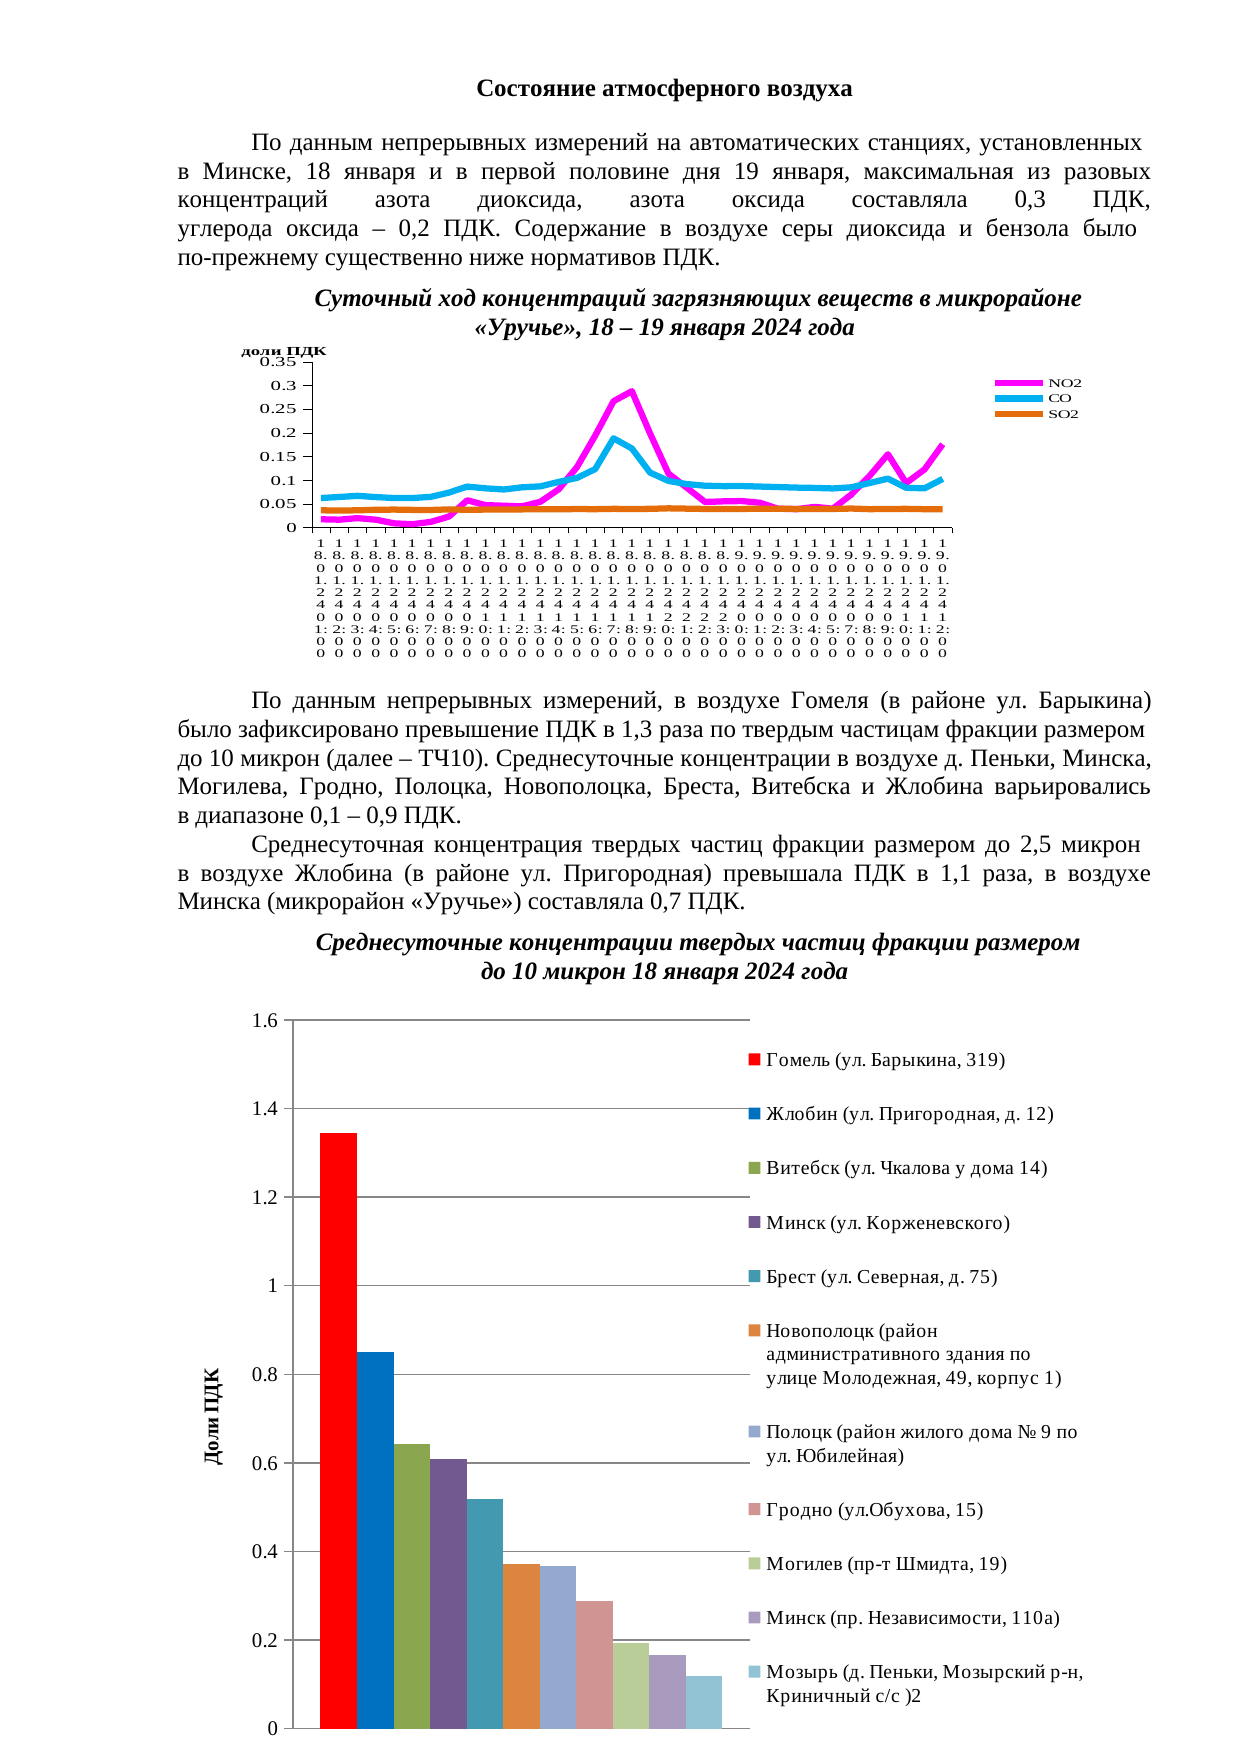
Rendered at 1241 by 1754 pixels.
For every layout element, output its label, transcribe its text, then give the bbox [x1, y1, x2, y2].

text По данным непрерывных измерений, в воздухе Гомеля (в районе ул. Барыкина) было зафиксировано превышение ПДК в 1,3 раза по твердым частицам фракции размером до 10 микрон (далее – ТЧ10). Среднесуточные концентрации в воздухе д. Пеньки, Минска, Могилева, Гродно, Полоцка, Новополоцка, Бреста, Витебска и Жлобина варьировались в диапазоне 0,1 – 0,9 ПДК. [177, 685, 1152, 829]
text Суточный ход концентраций загрязняющих веществ в микрорайоне «Уручье», 18 – 19 января 2024 года [177, 283, 1152, 340]
text Среднесуточные концентрации твердых частиц фракции размером до 10 микрон 18 января 2024 года [177, 927, 1152, 984]
text По данным непрерывных измерений на автоматических станциях, установленных в Минске, 18 января и в первой половине дня 19 января, максимальная из разовых концентраций азота диоксида, азота оксида составляла 0,3 ПДК, углерода оксида – 0,2 ПДК. Содержание в воздухе серы диоксида и бензола было по-прежнему существенно ниже нормативов ПДК. [177, 127, 1152, 271]
text Среднесуточная концентрация твердых частиц фракции размером до 2,5 микрон в воздухе Жлобина (в районе ул. Пригородная) превышала ПДК в 1,1 раза, в воздухе Минска (микрорайон «Уручье») составляла 0,7 ПДК. [177, 829, 1152, 915]
title Состояние атмосферного воздуха [177, 73, 1152, 102]
